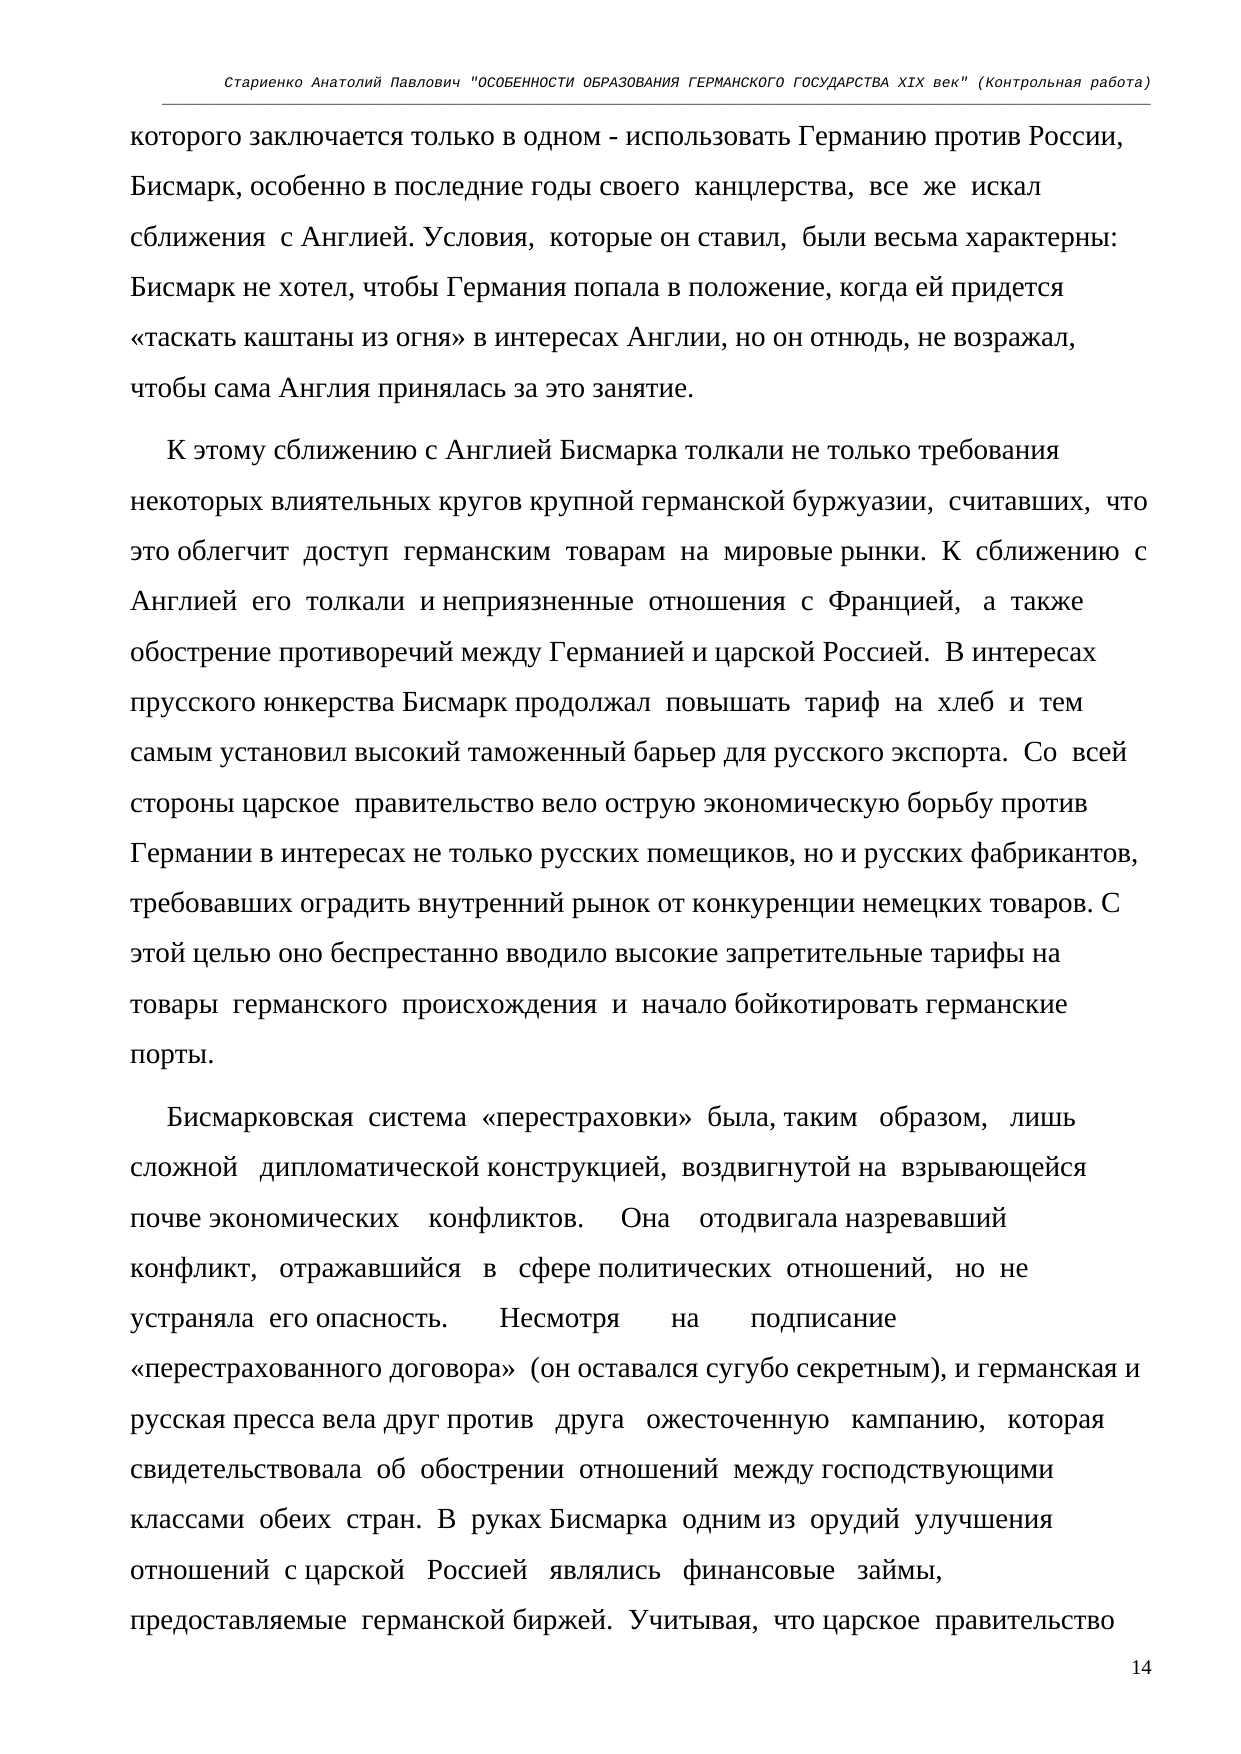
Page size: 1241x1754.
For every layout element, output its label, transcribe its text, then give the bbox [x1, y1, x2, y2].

text К этому сближению с Англией Бисмарка толкали не только требования некоторых влиятельных кругов крупной германской буржуазии, считавших, что это облегчит доступ германским товарам на мировые рынки. К сближению с Англией его толкали и неприязненные отношения с Францией, а также обострение противоречий между Германией и царской Россией. В интересах прусского юнкерства Бисмарк продолжал повышать тариф на хлеб и тем самым установил высокий таможенный барьер для русского экспорта. Со всей стороны царское правительство вело острую экономическую борьбу против Германии в интересах не только русских помещиков, но и русских фабрикантов, требовавших оградить внутренний рынок от конкуренции немецких товаров. С этой целью оно беспрестанно вводило высокие запретительные тарифы на товары германского происхождения и начало бойкотировать германские порты. [130, 432, 1152, 1070]
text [130, 1099, 1152, 1636]
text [130, 118, 1152, 403]
